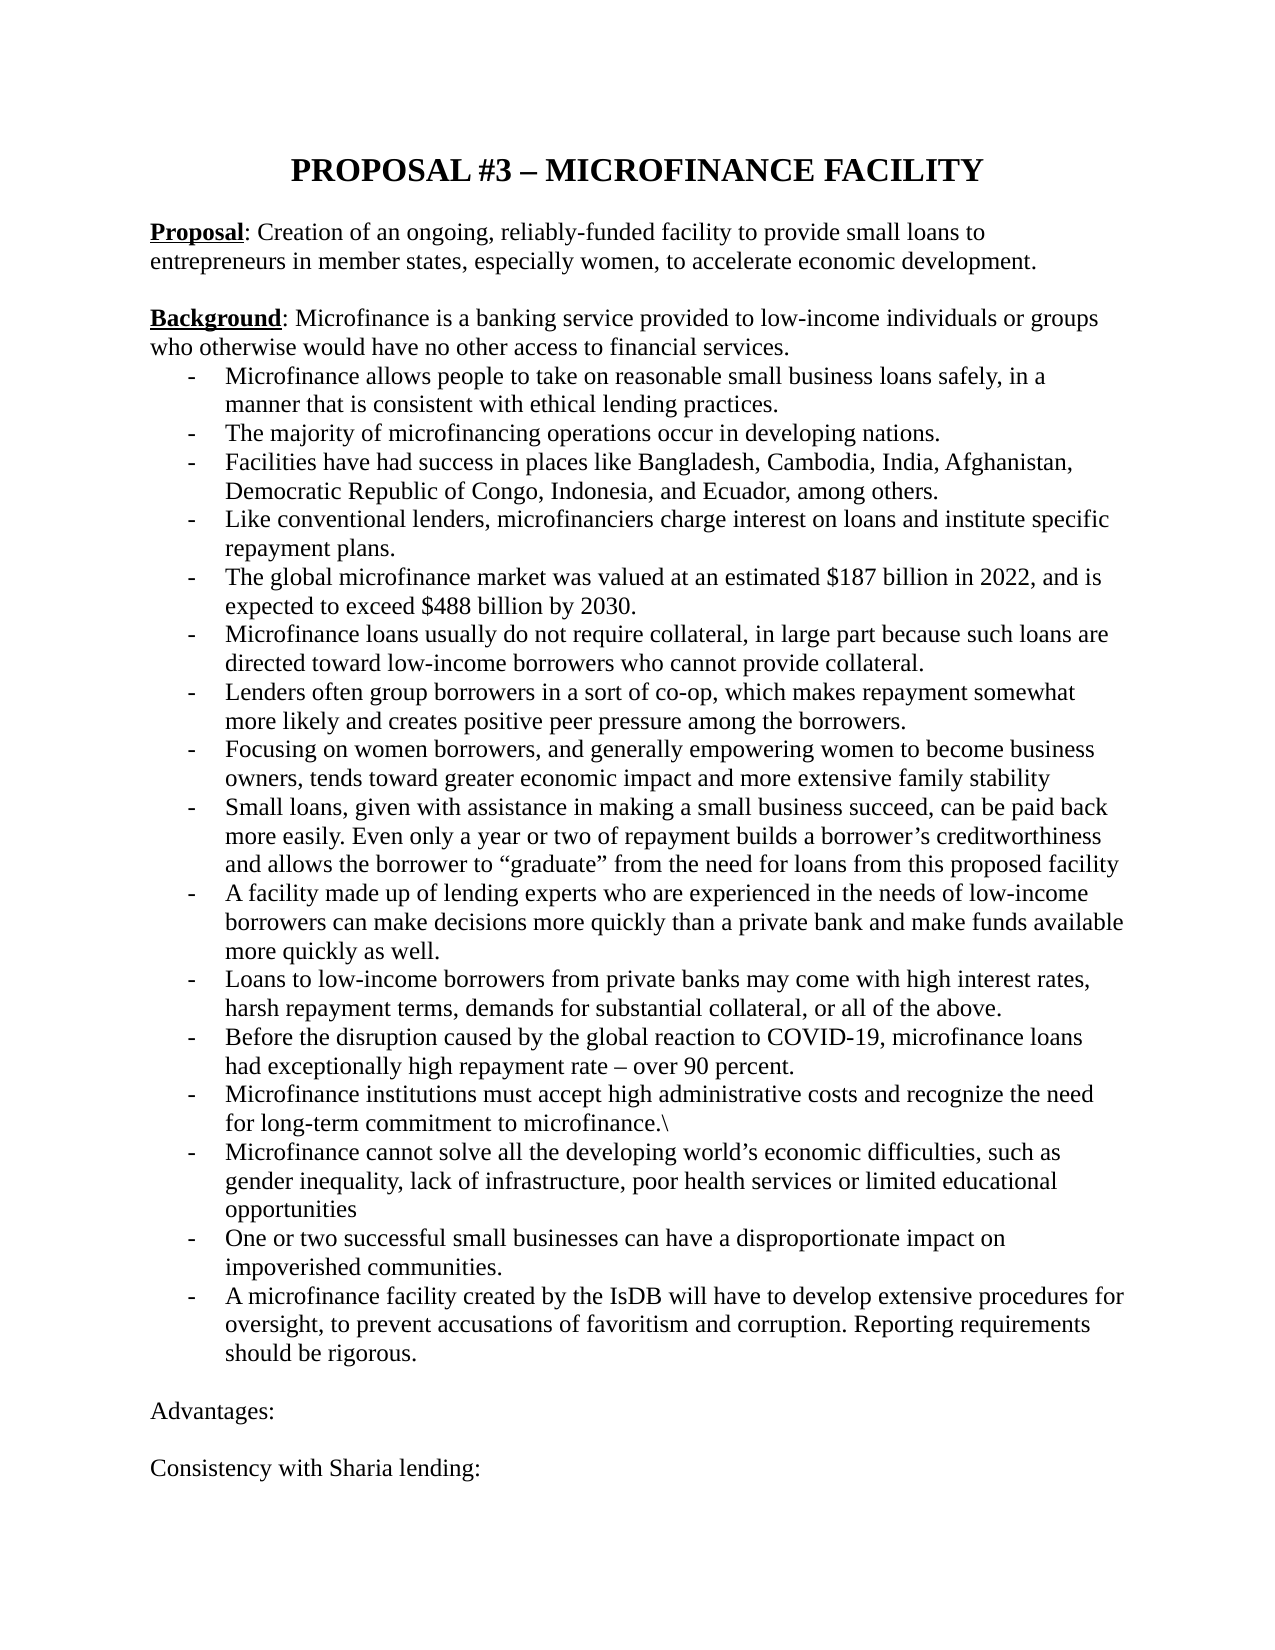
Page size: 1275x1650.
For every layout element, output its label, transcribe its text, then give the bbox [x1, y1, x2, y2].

list A facility made up of lending experts who are experienced in the needs of low-income borrowers can make decisions more quickly than a private bank and make funds available more quickly as well. [187, 878, 1125, 964]
text Consistency with Sharia lending: [150, 1453, 1125, 1482]
list Microfinance allows people to take on reasonable small business loans safely, in a manner that is consistent with ethical lending practices. [187, 361, 1125, 418]
list Microfinance cannot solve all the developing world’s economic difficulties, such as gender inequality, lack of infrastructure, poor health services or limited educational opportunities [187, 1137, 1125, 1223]
list Lenders often group borrowers in a sort of co-op, which makes repayment somewhat more likely and creates positive peer pressure among the borrowers. [187, 677, 1125, 734]
list Loans to low-income borrowers from private banks may come with high interest rates, harsh repayment terms, demands for substantial collateral, or all of the above. [187, 964, 1125, 1022]
text Background: Microfinance is a banking service provided to low-income individuals or groups who otherwise would have no other access to financial services. [150, 303, 1125, 361]
list Small loans, given with assistance in making a small business succeed, can be paid back more easily. Even only a year or two of repayment builds a borrower’s creditworthiness and allows the borrower to “graduate” from the need for loans from this proposed facility [187, 792, 1125, 878]
list Microfinance loans usually do not require collateral, in large part because such loans are directed toward low-income borrowers who cannot provide collateral. [187, 619, 1125, 677]
text Proposal: Creation of an ongoing, reliably-funded facility to provide small loans to entrepreneurs in member states, especially women, to accelerate economic development. [150, 217, 1125, 274]
list Like conventional lenders, microfinanciers charge interest on loans and institute specific repayment plans. [187, 504, 1125, 562]
list Microfinance institutions must accept high administrative costs and recognize the need for long-term commitment to microfinance.\ [187, 1079, 1125, 1137]
text Advantages: [150, 1396, 1125, 1424]
list The global microfinance market was valued at an estimated $187 billion in 2022, and is expected to exceed $488 billion by 2030. [187, 562, 1125, 619]
list Focusing on women borrowers, and generally empowering women to become business owners, tends toward greater economic impact and more extensive family stability [187, 734, 1125, 792]
list A microfinance facility created by the IsDB will have to develop extensive procedures for oversight, to prevent accusations of favoritism and corruption. Reporting requirements should be rigorous. [187, 1281, 1125, 1367]
list The majority of microfinancing operations occur in developing nations. [187, 418, 1125, 447]
list Before the disruption caused by the global reaction to COVID-19, microfinance loans had exceptionally high repayment rate – over 90 percent. [187, 1022, 1125, 1079]
text PROPOSAL #3 – MICROFINANCE FACILITY [150, 150, 1125, 188]
list One or two successful small businesses can have a disproportionate impact on impoverished communities. [187, 1223, 1125, 1281]
list Facilities have had success in places like Bangladesh, Cambodia, India, Afghanistan, Democratic Republic of Congo, Indonesia, and Ecuador, among others. [187, 447, 1125, 504]
